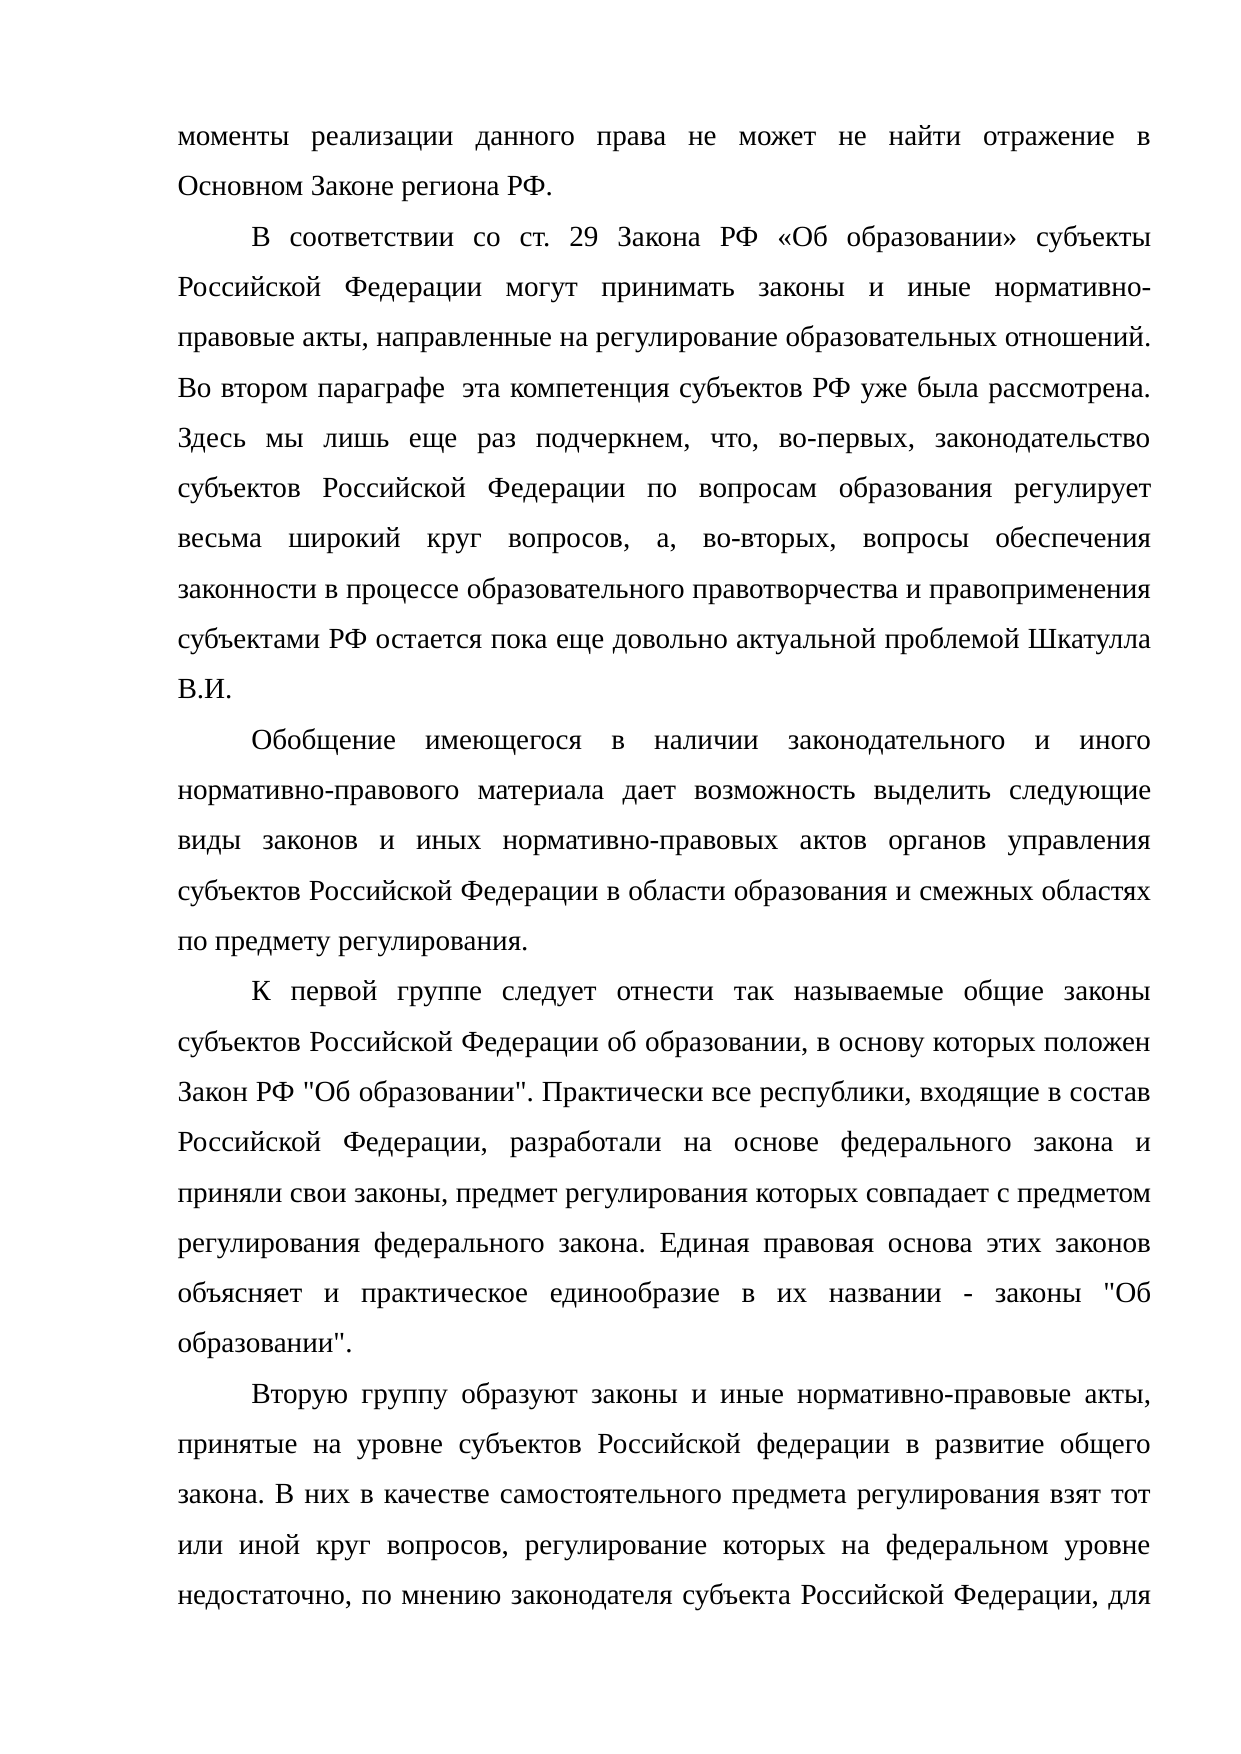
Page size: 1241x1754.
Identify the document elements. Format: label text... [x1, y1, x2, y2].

text К первой группе следует отнести так называемые общие законы субъектов Российской Федерации об образовании, в основу которых положен Закон РФ "Об образовании". Практически все республики, входящие в состав Российской Федерации, разработали на основе федерального закона и приняли свои законы, предмет регулирования которых совпадает с предметом регулирования федерального закона. Единая правовая основа этих законов объясняет и практическое единообразие в их названии - законы "Об образовании". [177, 973, 1152, 1359]
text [177, 1376, 1152, 1611]
text Обобщение имеющегося в наличии законодательного и иного нормативно-правового материала дает возможность выделить следующие виды законов и иных нормативно-правовых актов органов управления субъектов Российской Федерации в области образования и смежных областях по предмету регулирования. [177, 722, 1152, 957]
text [177, 118, 1152, 202]
text В соответствии со ст. 29 Закона РФ «Об образовании» субъекты Российской Федерации могут принимать законы и иные нормативно-правовые акты, направленные на регулирование образовательных отношений. Во втором параграфе эта компетенция субъектов РФ уже была рассмотрена. Здесь мы лишь еще раз подчеркнем, что, во-первых, законодательство субъектов Российской Федерации по вопросам образования регулирует весьма широкий круг вопросов, а, во-вторых, вопросы обеспечения законности в процессе образовательного правотворчества и правоприменения субъектами РФ остается пока еще довольно актуальной проблемой Шкатулла В.И. [177, 219, 1152, 705]
